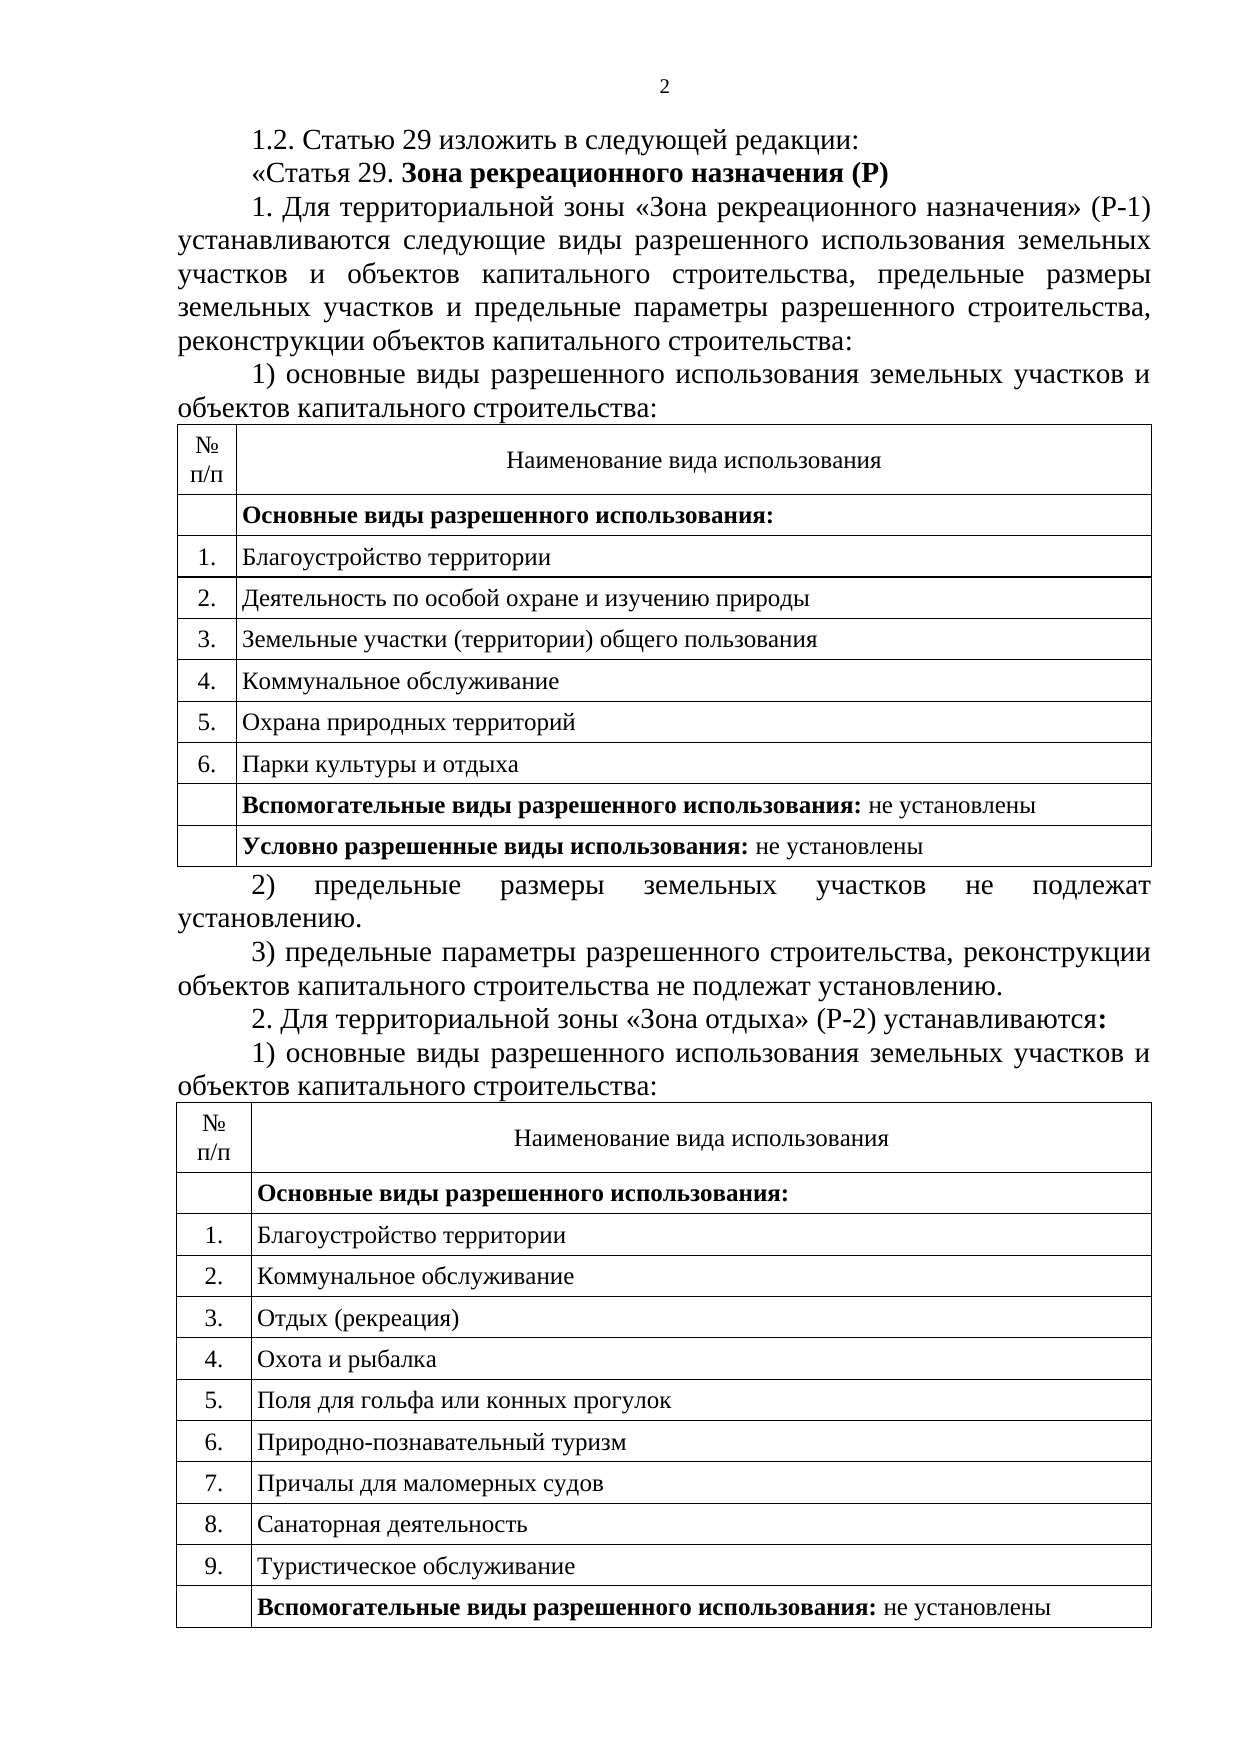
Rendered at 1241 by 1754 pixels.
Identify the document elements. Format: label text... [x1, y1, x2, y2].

table_cell 6. [177, 1421, 251, 1461]
table_cell 9. [177, 1545, 251, 1585]
table_header № п/п [178, 425, 236, 494]
table_cell [178, 826, 236, 866]
text 2. Для территориальной зоны «Зона отдыха» (Р-2) устанавливаются: [177, 1001, 1152, 1035]
table_cell 8. [177, 1504, 251, 1544]
table_cell Вспомогательные виды разрешенного использования: не установлены [252, 1586, 1151, 1627]
table_cell 1. [177, 1214, 251, 1254]
table_cell Основные виды разрешенного использования: [252, 1173, 1151, 1213]
text 1. Для территориальной зоны «Зона рекреационного назначения» (Р-1) устанавливаются следующие виды разрешенного использования земельных участков и объектов капитального строительства, предельные размеры земельных участков и предельные параметры разрешенного строительства, реконструкции объектов капитального строительства: [177, 189, 1152, 357]
table_cell Санаторная деятельность [252, 1504, 1151, 1544]
table_cell 4. [177, 1338, 251, 1378]
table_cell 5. [177, 1380, 251, 1420]
table_cell Благоустройство территории [252, 1214, 1151, 1254]
table_cell [178, 495, 236, 535]
table_cell Охота и рыбалка [252, 1338, 1151, 1378]
table_cell 3. [178, 619, 236, 659]
text 1) основные виды разрешенного использования земельных участков и объектов капитального строительства: [177, 1035, 1152, 1102]
table_cell 6. [178, 743, 236, 783]
table_cell Парки культуры и отдыха [237, 743, 1151, 783]
table_cell Природно-познавательный туризм [252, 1421, 1151, 1461]
table_header Наименование вида использования [237, 425, 1151, 494]
table_cell Поля для гольфа или конных прогулок [252, 1380, 1151, 1420]
table_cell [177, 1173, 251, 1213]
table_cell Отдых (рекреация) [252, 1297, 1151, 1337]
text 3) предельные параметры разрешенного строительства, реконструкции объектов капитального строительства не подлежат установлению. [177, 934, 1152, 1001]
text 2) предельные размеры земельных участков не подлежат установлению. [177, 867, 1152, 934]
table_cell Благоустройство территории [237, 536, 1151, 576]
table_cell 4. [178, 660, 236, 701]
table_cell Основные виды разрешенного использования: [237, 495, 1151, 535]
table_header № п/п [177, 1103, 251, 1172]
table_cell Вспомогательные виды разрешенного использования: не установлены [237, 784, 1151, 824]
text «Статья 29. Зона рекреационного назначения (Р) [177, 155, 1152, 189]
text 1) основные виды разрешенного использования земельных участков и объектов капитального строительства: [177, 357, 1152, 424]
table_cell Условно разрешенные виды использования: не установлены [237, 826, 1151, 866]
table_cell 1. [178, 536, 236, 576]
table_cell 2. [178, 578, 236, 618]
table_header Наименование вида использования [252, 1103, 1151, 1172]
table_cell Причалы для маломерных судов [252, 1462, 1151, 1503]
table_cell Земельные участки (территории) общего пользования [237, 619, 1151, 659]
table_cell 7. [177, 1462, 251, 1503]
table_cell Деятельность по особой охране и изучению природы [237, 578, 1151, 618]
table_cell Коммунальное обслуживание [252, 1256, 1151, 1296]
table_cell Туристическое обслуживание [252, 1545, 1151, 1585]
text 1.2. Статью 29 изложить в следующей редакции: [177, 122, 1152, 155]
table_cell 2. [177, 1256, 251, 1296]
table_cell [178, 784, 236, 824]
table_cell 5. [178, 702, 236, 742]
table_cell Коммунальное обслуживание [237, 660, 1151, 701]
table_cell Охрана природных территорий [237, 702, 1151, 742]
table_cell [177, 1586, 251, 1627]
table_cell 3. [177, 1297, 251, 1337]
